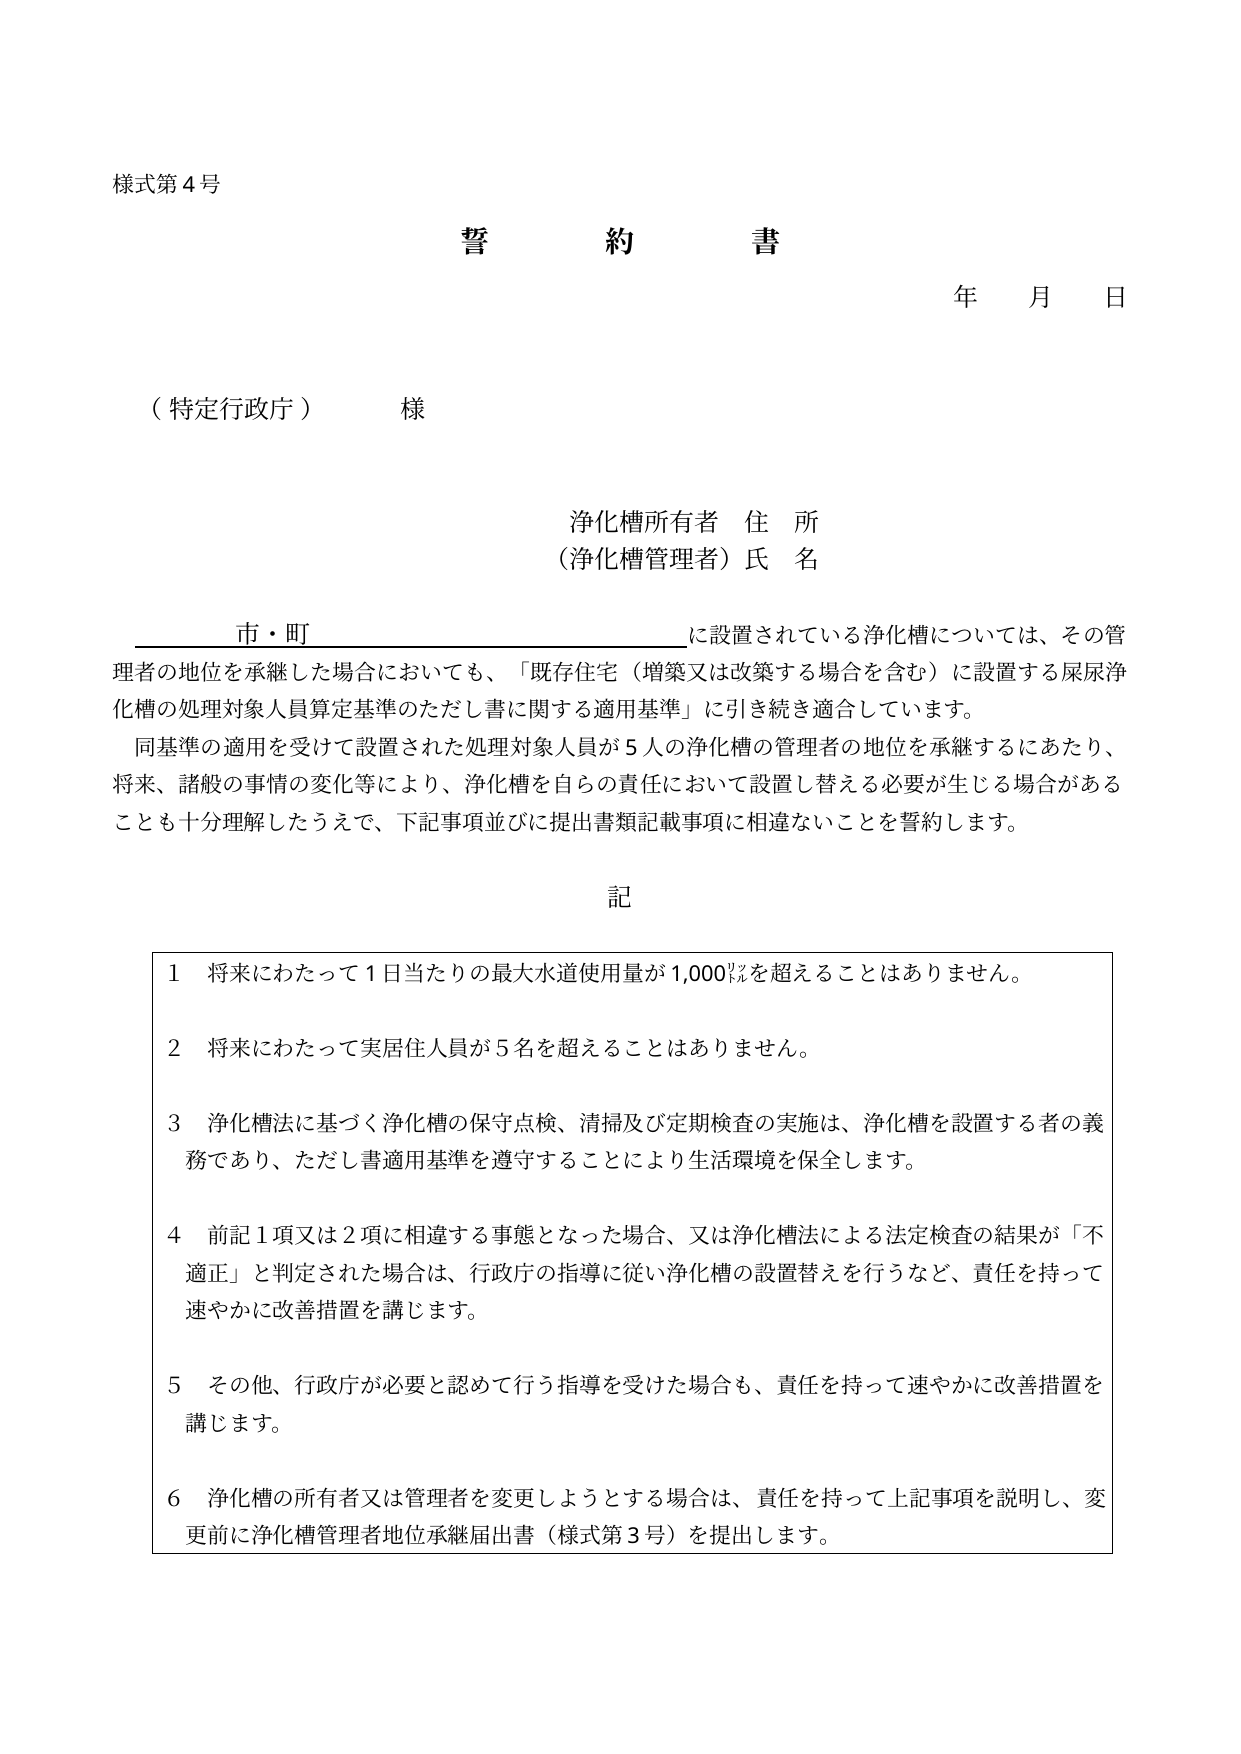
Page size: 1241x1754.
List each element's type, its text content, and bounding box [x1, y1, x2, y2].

text 様式第4号 [112, 164, 1128, 202]
text 年 月 日 [112, 277, 1128, 314]
text 浄化槽所有者 住 所 [112, 502, 1040, 539]
subtitle 記 [112, 877, 1128, 914]
text 市・町 に設置されている浄化槽については、その管理者の地位を承継した場合においても、「既存住宅（増築又は改築する場合を含む）に設置する屎尿浄化槽の処理対象人員算定基準のただし書に関する適用基準」に引き続き適合しています。 [112, 614, 1128, 727]
text 誓 約 書 [112, 202, 1128, 277]
text （浄化槽管理者）氏 名 [112, 539, 1128, 577]
text 同基準の適用を受けて設置された処理対象人員が5人の浄化槽の管理者の地位を承継するにあたり、将来、諸般の事情の変化等により、浄化槽を自らの責任において設置し替える必要が生じる場合があることも十分理解したうえで、下記事項並びに提出書類記載事項に相違ないことを誓約します。 [112, 727, 1128, 839]
table_header １ 将来にわたって1日当たりの最大水道使用量が1,000㍑を超えることはありません。 ２ 将来にわたって実居住人員が５名を超えることはありません。 ３ 浄化槽法に基づく浄化槽の保守点検、清掃及び定期検査の実施は、浄化槽を設置する者の義務であり、ただし書適用基準を遵守することにより生活環境を保全します。 ４ 前記１項又は２項に相違する事態となった場合、又は浄化槽法による法定検査の結果が「不適正」と判定された場合は、行政庁の指導に従い浄化槽の設置替えを行うなど、責任を持って速やかに改善措置を講じます。 ５ その他、行政庁が必要と認めて行う指導を受けた場合も、責任を持って速やかに改善措置を講じます。 ６ 浄化槽の所有者又は管理者を変更しようとする場合は、責任を持って上記事項を説明し、変更前に浄化槽管理者地位承継届出書（様式第3号）を提出します。 [153, 953, 1112, 1553]
text （ 特定行政庁 ） 様 [112, 389, 1040, 427]
